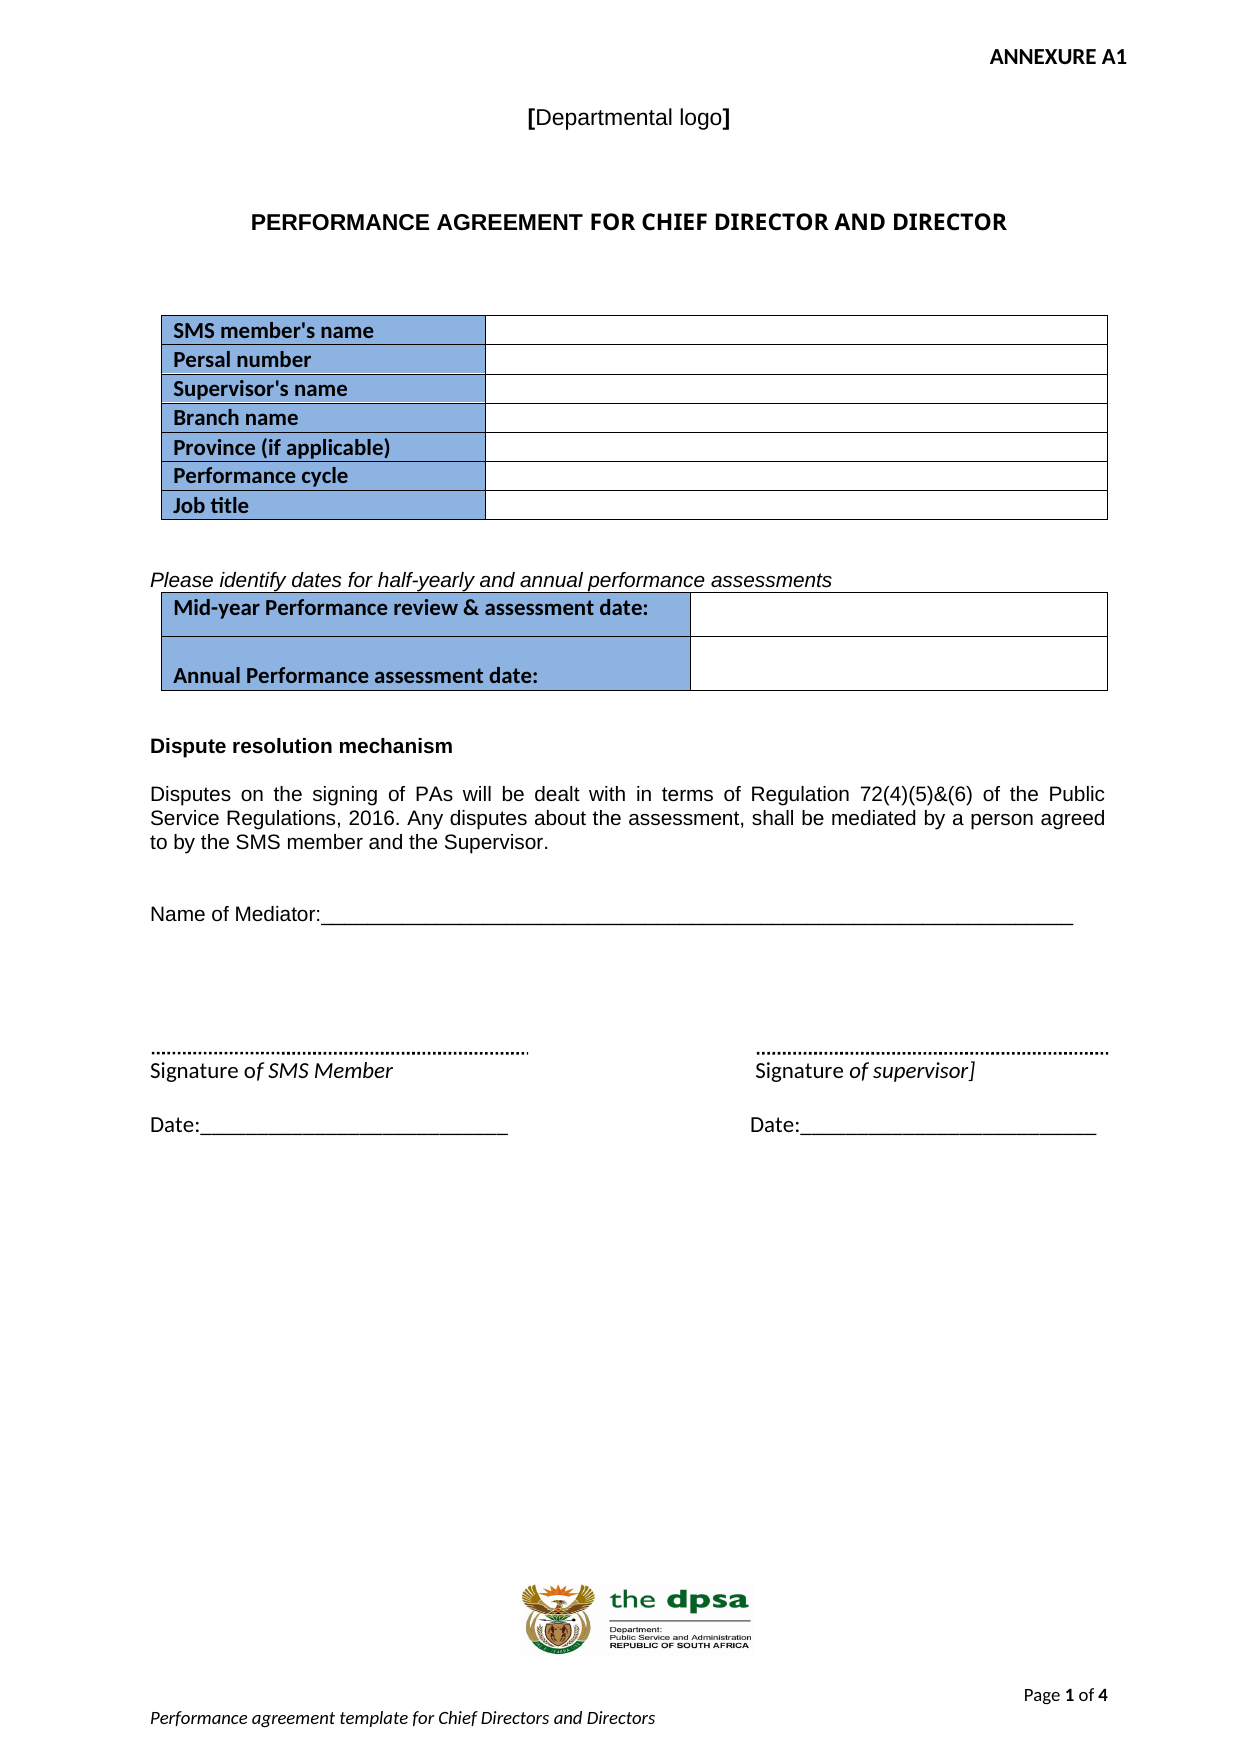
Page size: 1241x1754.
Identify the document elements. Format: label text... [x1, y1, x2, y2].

table_cell [486, 375, 1107, 402]
text [Departmental logo] [150, 103, 1107, 130]
table_header [691, 593, 1107, 636]
table_cell [486, 491, 1107, 519]
table_cell [486, 462, 1107, 490]
text Signature of SMS Member Signature of supervisor] [150, 1057, 1107, 1085]
table_cell Annual Performance assessment date: [162, 637, 690, 690]
text Dispute resolution mechanism [150, 734, 1107, 758]
table_header [486, 316, 1107, 344]
text Please identify dates for half-yearly and annual performance assessments [150, 568, 1107, 592]
text Disputes on the signing of PAs will be dealt with in terms of Regulation 72(4)(5)&(6) of the Public Service Regulations, 2016. Any disputes about the assessment, shall be mediated by a person agreed to by the SMS member and the Supervisor. [150, 782, 1107, 854]
text Name of Mediator:_________________________________________________________________ [150, 902, 1107, 926]
table_cell Persal number [162, 345, 485, 373]
picture [520, 1584, 755, 1657]
text PERFORMANCE AGREEMENT FOR Chief Director and Director [150, 206, 1107, 237]
text Date:___________________________ Date:__________________________ [150, 1110, 1107, 1138]
table_cell Performance cycle [162, 462, 485, 490]
table_cell Job title [162, 491, 485, 519]
table_cell [486, 345, 1107, 373]
table_cell [691, 637, 1107, 690]
table_cell Branch name [162, 404, 485, 432]
table_cell Province (if applicable) [162, 433, 485, 461]
table_cell Supervisor's name [162, 375, 485, 402]
table_header SMS member's name [162, 316, 485, 344]
table_cell [486, 404, 1107, 432]
table_cell [486, 433, 1107, 461]
table_header Mid-year Performance review & assessment date: [162, 593, 690, 636]
